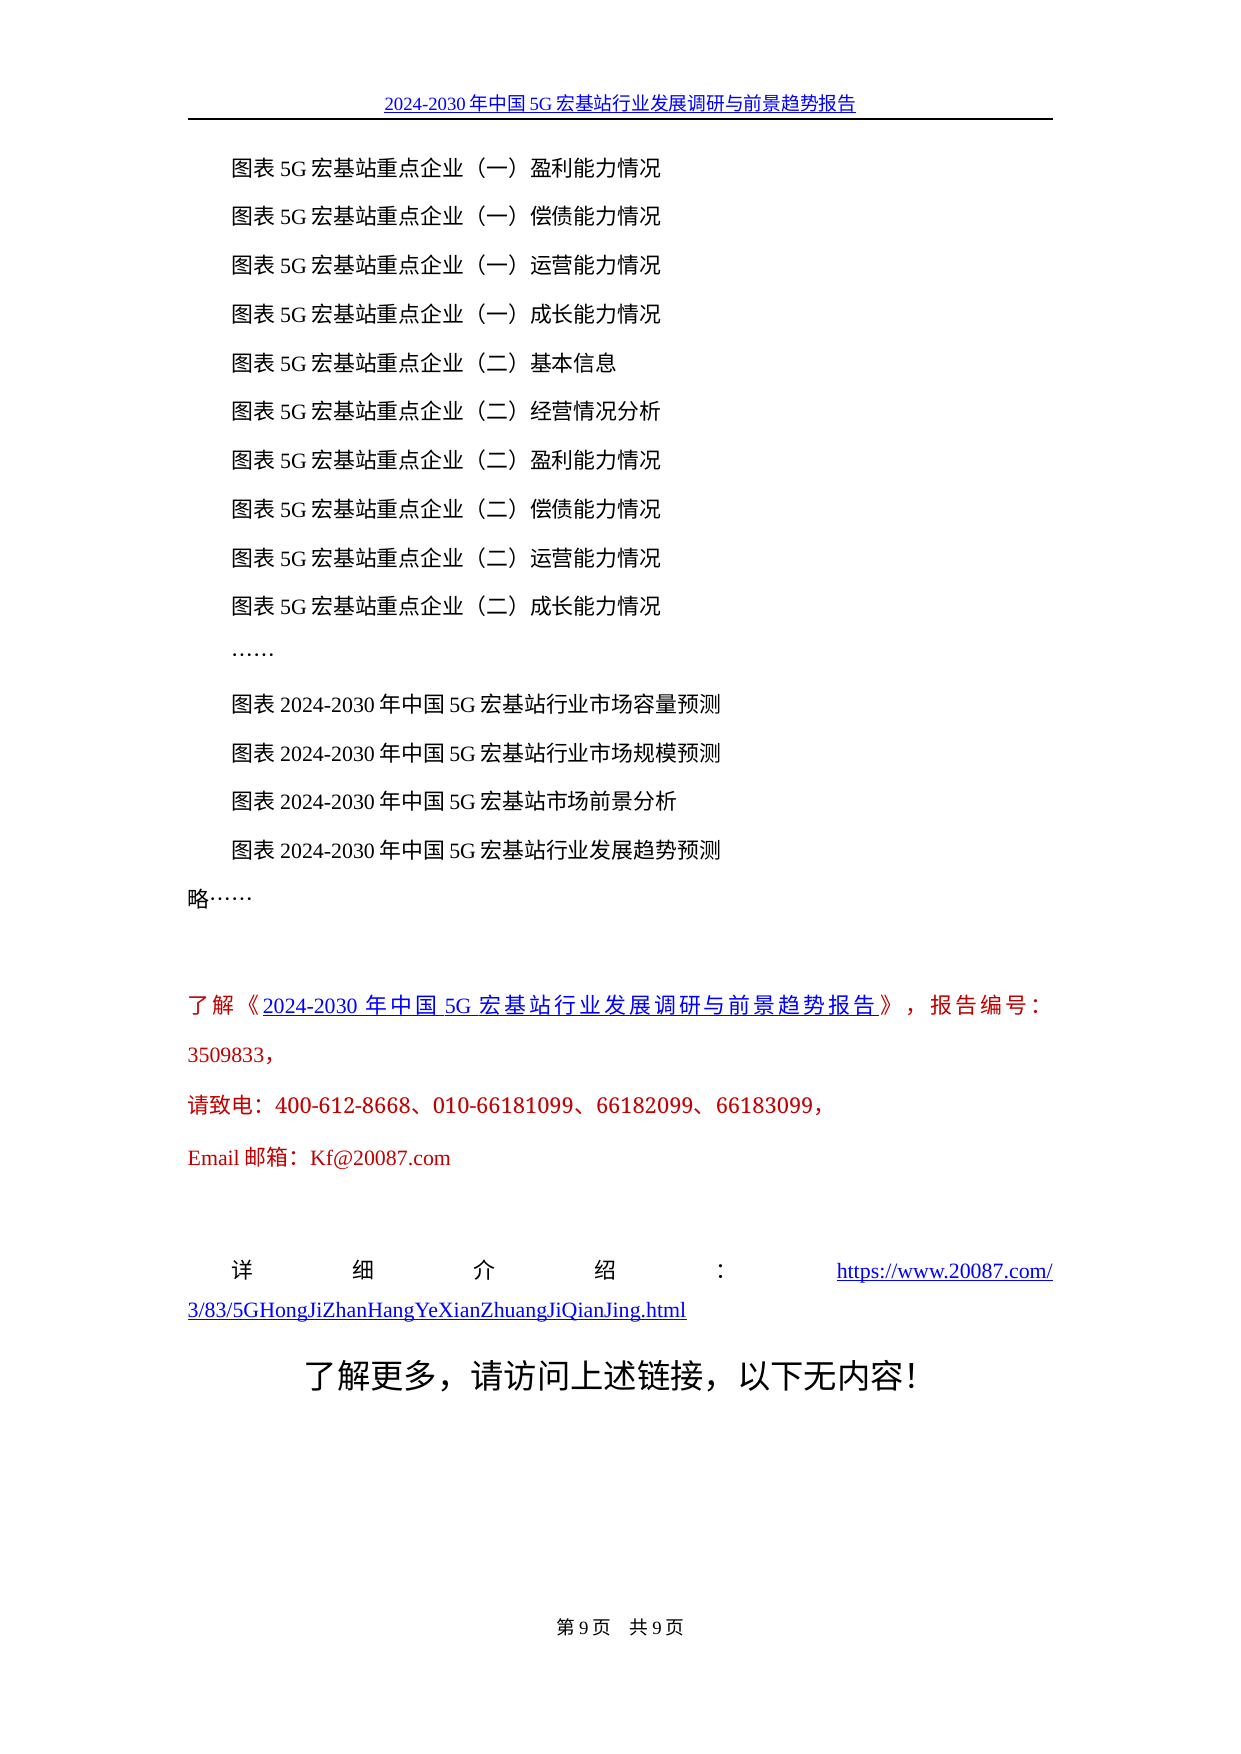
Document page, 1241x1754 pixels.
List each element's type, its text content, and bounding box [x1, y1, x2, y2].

title 了解更多，请访问上述链接，以下无内容！ [187, 1342, 1053, 1407]
text Email邮箱：Kf@20087.com [187, 1140, 1053, 1172]
text 请致电：400-612-8668、010-66181099、66182099、66183099， [187, 1088, 1053, 1121]
text 了解《2024-2030年中国5G宏基站行业发展调研与前景趋势报告》，报告编号：3509833， [187, 988, 1053, 1069]
text 详细介绍：https://www.20087.com/3/83/5GHongJiZhanHangYeXianZhuangJiQianJing.html [187, 1253, 1053, 1326]
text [187, 150, 1053, 914]
